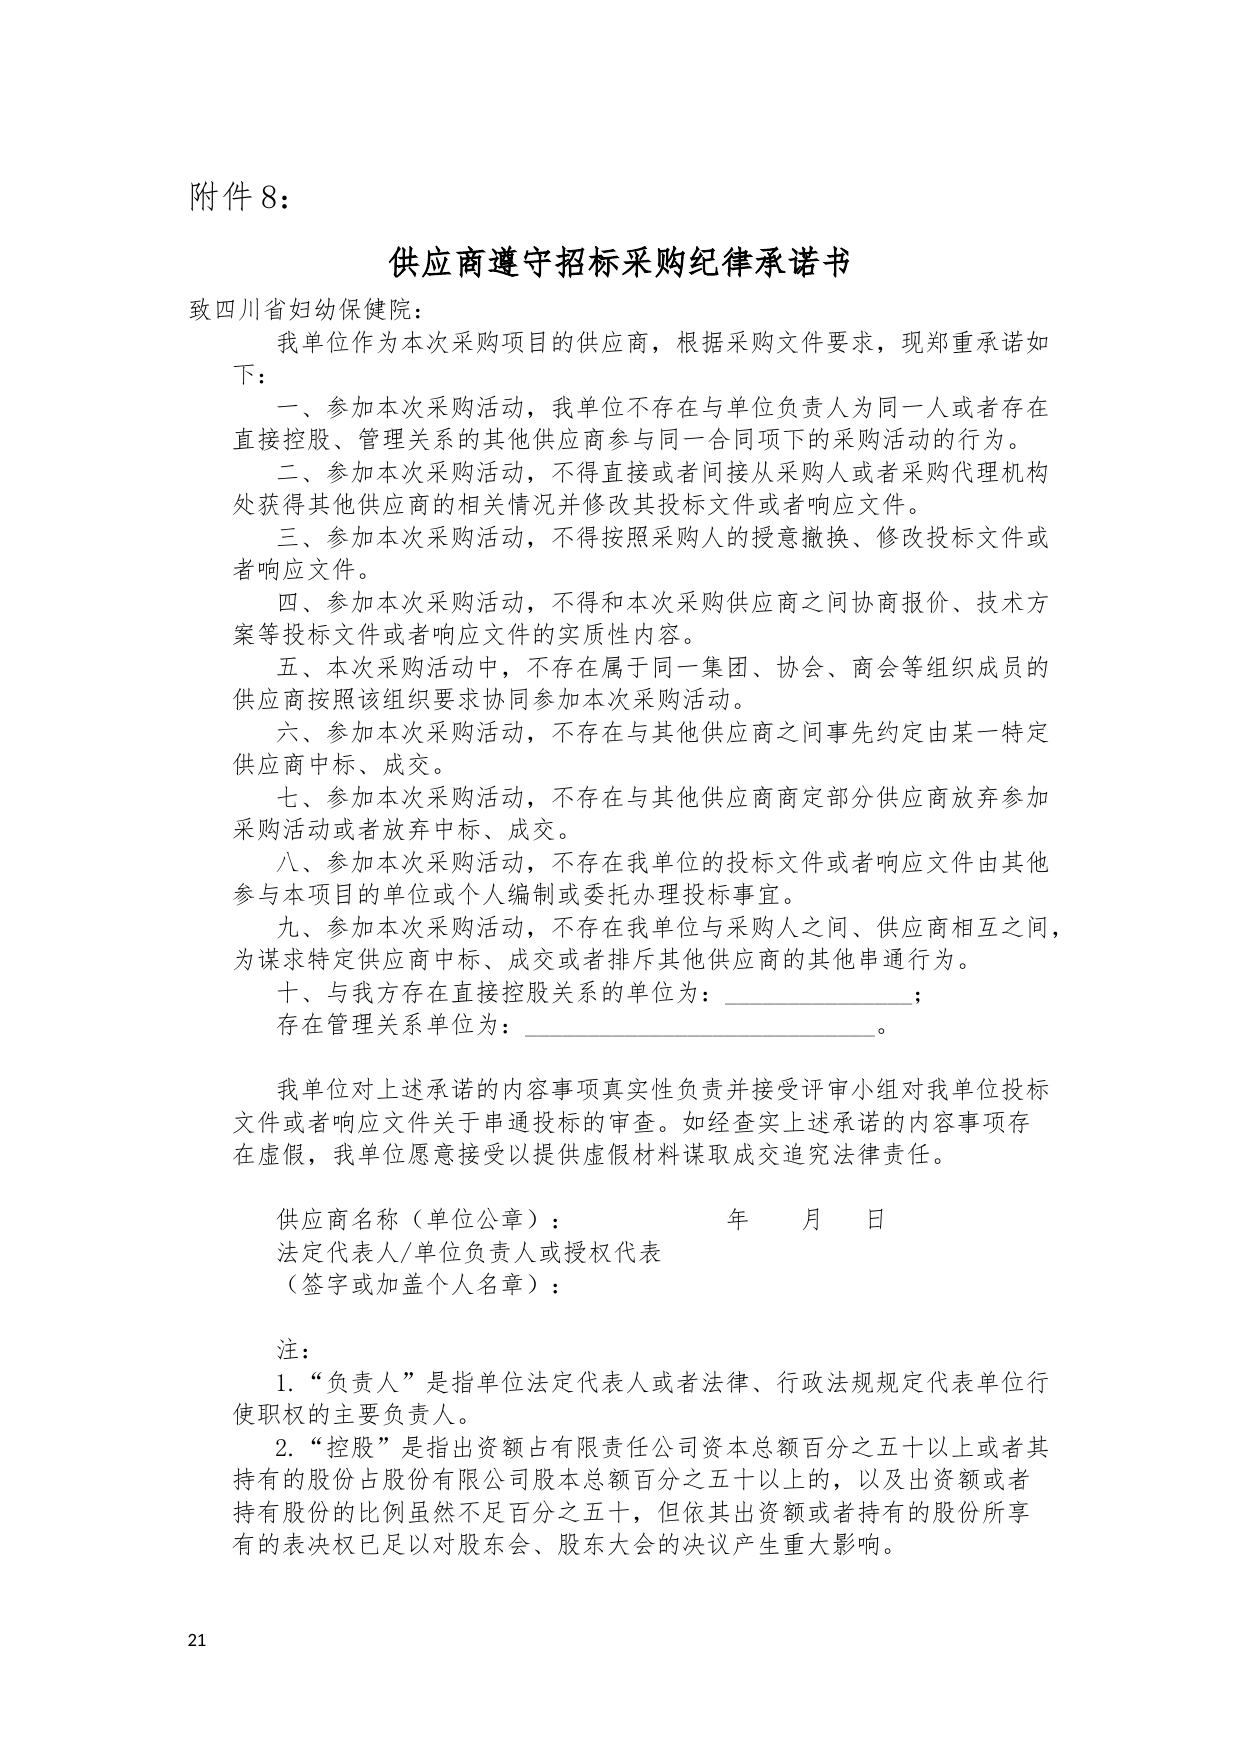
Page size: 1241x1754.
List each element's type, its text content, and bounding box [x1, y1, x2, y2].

text 五、本次采购活动中，不存在属于同一集团、协会、商会等组织成员的供应商按照该组织要求协同参加本次采购活动。 [231, 649, 1053, 714]
text 存在管理关系单位为：____________________________。 [231, 1007, 1053, 1039]
text 一、参加本次采购活动，我单位不存在与单位负责人为同一人或者存在直接控股、管理关系的其他供应商参与同一合同项下的采购活动的行为。 [231, 389, 1053, 454]
text （签字或加盖个人名章）： [231, 1267, 1053, 1299]
text 八、参加本次采购活动，不存在我单位的投标文件或者响应文件由其他参与本项目的单位或个人编制或委托办理投标事宜。 [231, 844, 1053, 909]
text 附件8： [187, 162, 1053, 227]
text 1.“负责人”是指单位法定代表人或者法律、行政法规规定代表单位行使职权的主要负责人。 [231, 1364, 1053, 1429]
text 注： [231, 1332, 1053, 1364]
text 供应商名称（单位公章）： 年 月 日 [231, 1202, 1053, 1234]
text 法定代表人/单位负责人或授权代表 [231, 1234, 1053, 1267]
text 2.“控股”是指出资额占有限责任公司资本总额百分之五十以上或者其持有的股份占股份有限公司股本总额百分之五十以上的，以及出资额或者持有股份的比例虽然不足百分之五十，但依其出资额或者持有的股份所享有的表决权已足以对股东会、股东大会的决议产生重大影响。 [231, 1429, 1053, 1559]
text 十、与我方存在直接控股关系的单位为：_______________； [231, 974, 1053, 1007]
text 我单位对上述承诺的内容事项真实性负责并接受评审小组对我单位投标文件或者响应文件关于串通投标的审查。如经查实上述承诺的内容事项存在虚假，我单位愿意接受以提供虚假材料谋取成交追究法律责任。 [231, 1072, 1053, 1169]
text 七、参加本次采购活动，不存在与其他供应商商定部分供应商放弃参加采购活动或者放弃中标、成交。 [231, 779, 1053, 844]
text 六、参加本次采购活动，不存在与其他供应商之间事先约定由某一特定供应商中标、成交。 [231, 714, 1053, 779]
text 四、参加本次采购活动，不得和本次采购供应商之间协商报价、技术方案等投标文件或者响应文件的实质性内容。 [231, 584, 1053, 649]
text 致四川省妇幼保健院： [187, 292, 1053, 324]
text 九、参加本次采购活动，不存在我单位与采购人之间、供应商相互之间，为谋求特定供应商中标、成交或者排斥其他供应商的其他串通行为。 [231, 909, 1053, 974]
text 二、参加本次采购活动，不得直接或者间接从采购人或者采购代理机构处获得其他供应商的相关情况并修改其投标文件或者响应文件。 [231, 454, 1053, 519]
text 我单位作为本次采购项目的供应商，根据采购文件要求，现郑重承诺如下： [231, 324, 1053, 389]
text 三、参加本次采购活动，不得按照采购人的授意撤换、修改投标文件或者响应文件。 [231, 519, 1053, 584]
text 供应商遵守招标采购纪律承诺书 [187, 227, 1053, 292]
